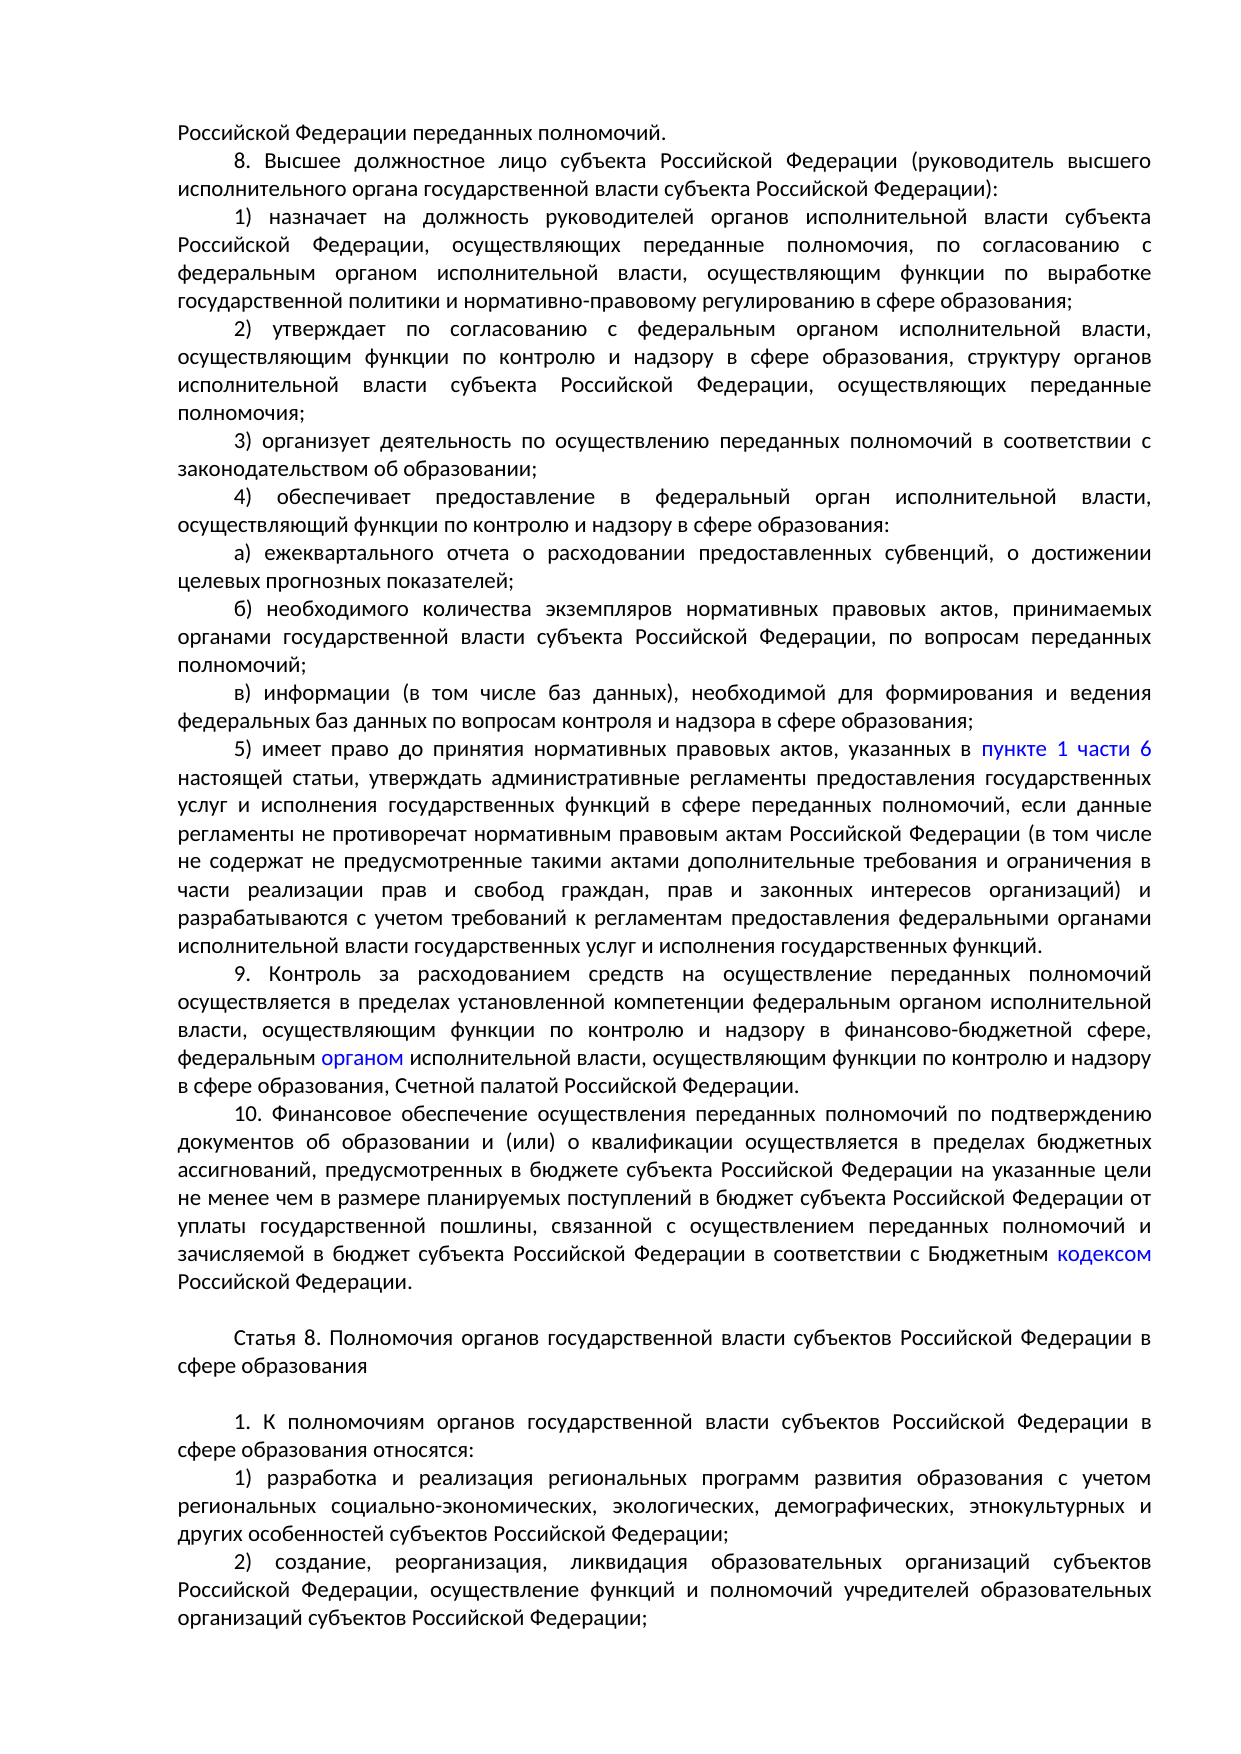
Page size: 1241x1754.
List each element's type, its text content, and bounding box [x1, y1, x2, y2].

text 3) организует деятельность по осуществлению переданных полномочий в соответствии с законодательством об образовании; [177, 426, 1152, 482]
text 10. Финансовое обеспечение осуществления переданных полномочий по подтверждению документов об образовании и (или) о квалификации осуществляется в пределах бюджетных ассигнований, предусмотренных в бюджете субъекта Российской Федерации на указанные цели не менее чем в размере планируемых поступлений в бюджет субъекта Российской Федерации от уплаты государственной пошлины, связанной с осуществлением переданных полномочий и зачисляемой в бюджет субъекта Российской Федерации в соответствии с Бюджетным кодексом Российской Федерации. [177, 1099, 1152, 1295]
text 1) назначает на должность руководителей органов исполнительной власти субъекта Российской Федерации, осуществляющих переданные полномочия, по согласованию с федеральным органом исполнительной власти, осуществляющим функции по выработке государственной политики и нормативно-правовому регулированию в сфере образования; [177, 202, 1152, 314]
text 2) создание, реорганизация, ликвидация образовательных организаций субъектов Российской Федерации, осуществление функций и полномочий учредителей образовательных организаций субъектов Российской Федерации; [177, 1547, 1152, 1631]
text в) информации (в том числе баз данных), необходимой для формирования и ведения федеральных баз данных по вопросам контроля и надзора в сфере образования; [177, 678, 1152, 734]
text 9. Контроль за расходованием средств на осуществление переданных полномочий осуществляется в пределах установленной компетенции федеральным органом исполнительной власти, осуществляющим функции по контролю и надзору в финансово-бюджетной сфере, федеральным органом исполнительной власти, осуществляющим функции по контролю и надзору в сфере образования, Счетной палатой Российской Федерации. [177, 959, 1152, 1099]
text 1) разработка и реализация региональных программ развития образования с учетом региональных социально-экономических, экологических, демографических, этнокультурных и других особенностей субъектов Российской Федерации; [177, 1463, 1152, 1547]
text 2) утверждает по согласованию с федеральным органом исполнительной власти, осуществляющим функции по контролю и надзору в сфере образования, структуру органов исполнительной власти субъекта Российской Федерации, осуществляющих переданные полномочия; [177, 314, 1152, 426]
text а) ежеквартального отчета о расходовании предоставленных субвенций, о достижении целевых прогнозных показателей; [177, 538, 1152, 594]
text 8. Высшее должностное лицо субъекта Российской Федерации (руководитель высшего исполнительного органа государственной власти субъекта Российской Федерации): [177, 146, 1152, 202]
text 5) имеет право до принятия нормативных правовых актов, указанных в пункте 1 части 6 настоящей статьи, утверждать административные регламенты предоставления государственных услуг и исполнения государственных функций в сфере переданных полномочий, если данные регламенты не противоречат нормативным правовым актам Российской Федерации (в том числе не содержат не предусмотренные такими актами дополнительные требования и ограничения в части реализации прав и свобод граждан, прав и законных интересов организаций) и разрабатываются с учетом требований к регламентам предоставления федеральными органами исполнительной власти государственных услуг и исполнения государственных функций. [177, 734, 1152, 959]
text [177, 118, 1152, 146]
text Статья 8. Полномочия органов государственной власти субъектов Российской Федерации в сфере образования [177, 1323, 1152, 1379]
text 4) обеспечивает предоставление в федеральный орган исполнительной власти, осуществляющий функции по контролю и надзору в сфере образования: [177, 482, 1152, 538]
text б) необходимого количества экземпляров нормативных правовых актов, принимаемых органами государственной власти субъекта Российской Федерации, по вопросам переданных полномочий; [177, 594, 1152, 678]
text 1. К полномочиям органов государственной власти субъектов Российской Федерации в сфере образования относятся: [177, 1407, 1152, 1463]
